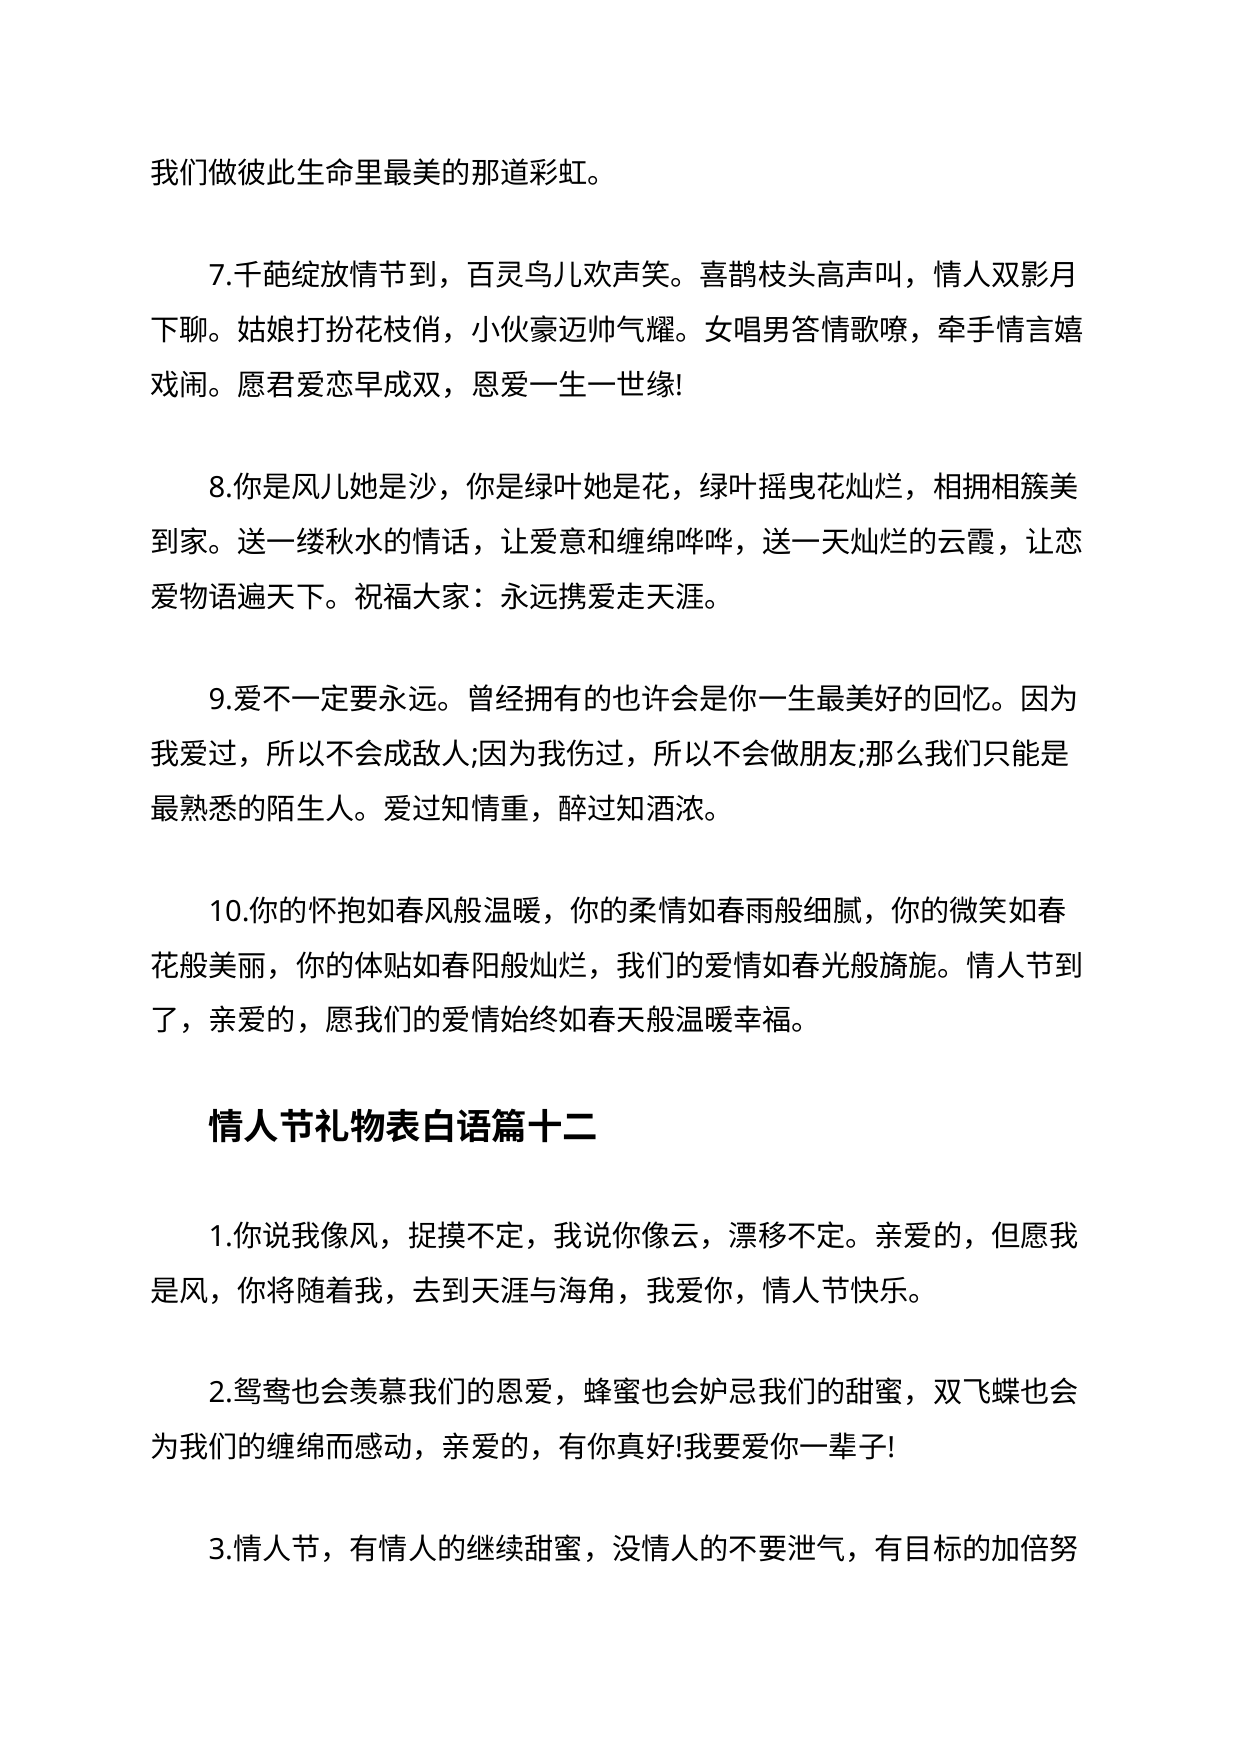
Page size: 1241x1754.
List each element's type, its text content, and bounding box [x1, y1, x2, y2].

text 1.你说我像风，捉摸不定，我说你像云，漂移不定。亲爱的，但愿我是风，你将随着我，去到天涯与海角，我爱你，情人节快乐。 [150, 1212, 1090, 1309]
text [150, 1526, 1090, 1568]
text 8.你是风儿她是沙，你是绿叶她是花，绿叶摇曳花灿烂，相拥相簇美到家。送一缕秋水的情话，让爱意和缠绵哗哗，送一天灿烂的云霞，让恋爱物语遍天下。祝福大家：永远携爱走天涯。 [150, 464, 1090, 616]
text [150, 150, 1090, 192]
text 9.爱不一定要永远。曾经拥有的也许会是你一生最美好的回忆。因为我爱过，所以不会成敌人;因为我伤过，所以不会做朋友;那么我们只能是最熟悉的陌生人。爱过知情重，醉过知酒浓。 [150, 675, 1090, 828]
text 情人节礼物表白语篇十二 [150, 1099, 1090, 1150]
text 2.鸳鸯也会羡慕我们的恩爱，蜂蜜也会妒忌我们的甜蜜，双飞蝶也会为我们的缠绵而感动，亲爱的，有你真好!我要爱你一辈子! [150, 1369, 1090, 1466]
text 10.你的怀抱如春风般温暖，你的柔情如春雨般细腻，你的微笑如春花般美丽，你的体贴如春阳般灿烂，我们的爱情如春光般旖旎。情人节到了，亲爱的，愿我们的爱情始终如春天般温暖幸福。 [150, 887, 1090, 1039]
text 7.千葩绽放情节到，百灵鸟儿欢声笑。喜鹊枝头高声叫，情人双影月下聊。姑娘打扮花枝俏，小伙豪迈帅气耀。女唱男答情歌嘹，牵手情言嬉戏闹。愿君爱恋早成双，恩爱一生一世缘! [150, 252, 1090, 404]
